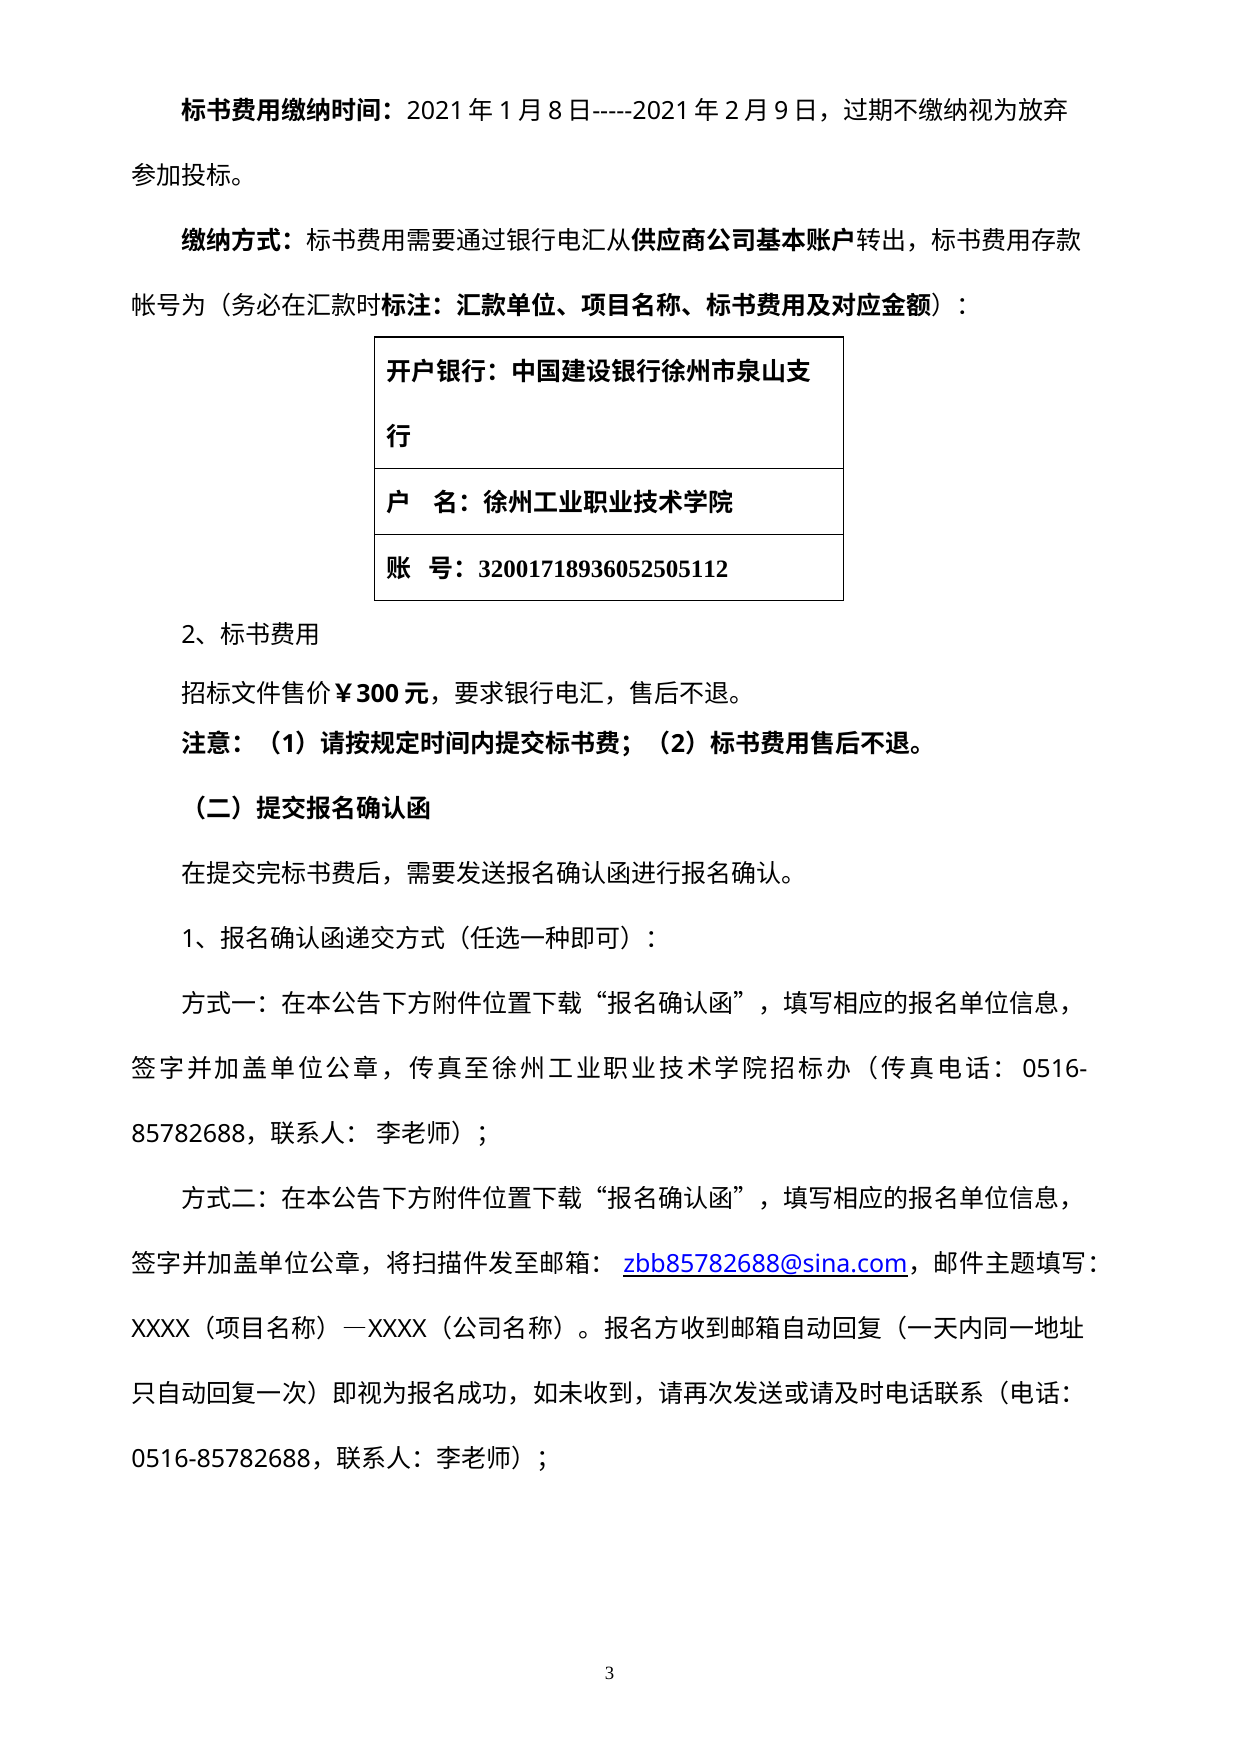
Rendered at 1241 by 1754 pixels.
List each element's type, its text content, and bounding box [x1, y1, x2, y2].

text 方式二：在本公告下方附件位置下载“报名确认函”，填写相应的报名单位信息，签字并加盖单位公章，将扫描件发至邮箱： zbb85782688@sina.com，邮件主题填写：XXXX（项目名称）—XXXX（公司名称）。报名方收到邮箱自动回复（一天内同一地址只自动回复一次）即视为报名成功，如未收到，请再次发送或请及时电话联系（电话：0516-85782688，联系人：李老师）； [131, 1164, 1087, 1489]
table_cell 户 名：徐州工业职业技术学院 [375, 469, 843, 533]
text 注意：（1）请按规定时间内提交标书费；（2）标书费用售后不退。 [131, 709, 1087, 774]
text （二）提交报名确认函 [131, 774, 1087, 839]
text 方式一：在本公告下方附件位置下载“报名确认函”，填写相应的报名单位信息，签字并加盖单位公章，传真至徐州工业职业技术学院招标办（传真电话：0516-85782688，联系人： 李老师）； [131, 969, 1087, 1164]
table_cell 账 号：32001718936052505112 [375, 535, 843, 599]
table_header 开户银行：中国建设银行徐州市泉山支行 [375, 338, 843, 467]
text 2、标书费用 [131, 601, 1087, 666]
text 1、报名确认函递交方式（任选一种即可）： [131, 904, 1087, 969]
text 招标文件售价￥300元，要求银行电汇，售后不退。 [131, 666, 1087, 709]
text 标书费用缴纳时间：2021年1月8日-----2021年2月9日，过期不缴纳视为放弃参加投标。 [131, 76, 1087, 206]
text 缴纳方式：标书费用需要通过银行电汇从供应商公司基本账户转出，标书费用存款帐号为（务必在汇款时标注：汇款单位、项目名称、标书费用及对应金额）： [131, 206, 1087, 336]
text 在提交完标书费后，需要发送报名确认函进行报名确认。 [131, 839, 1087, 904]
